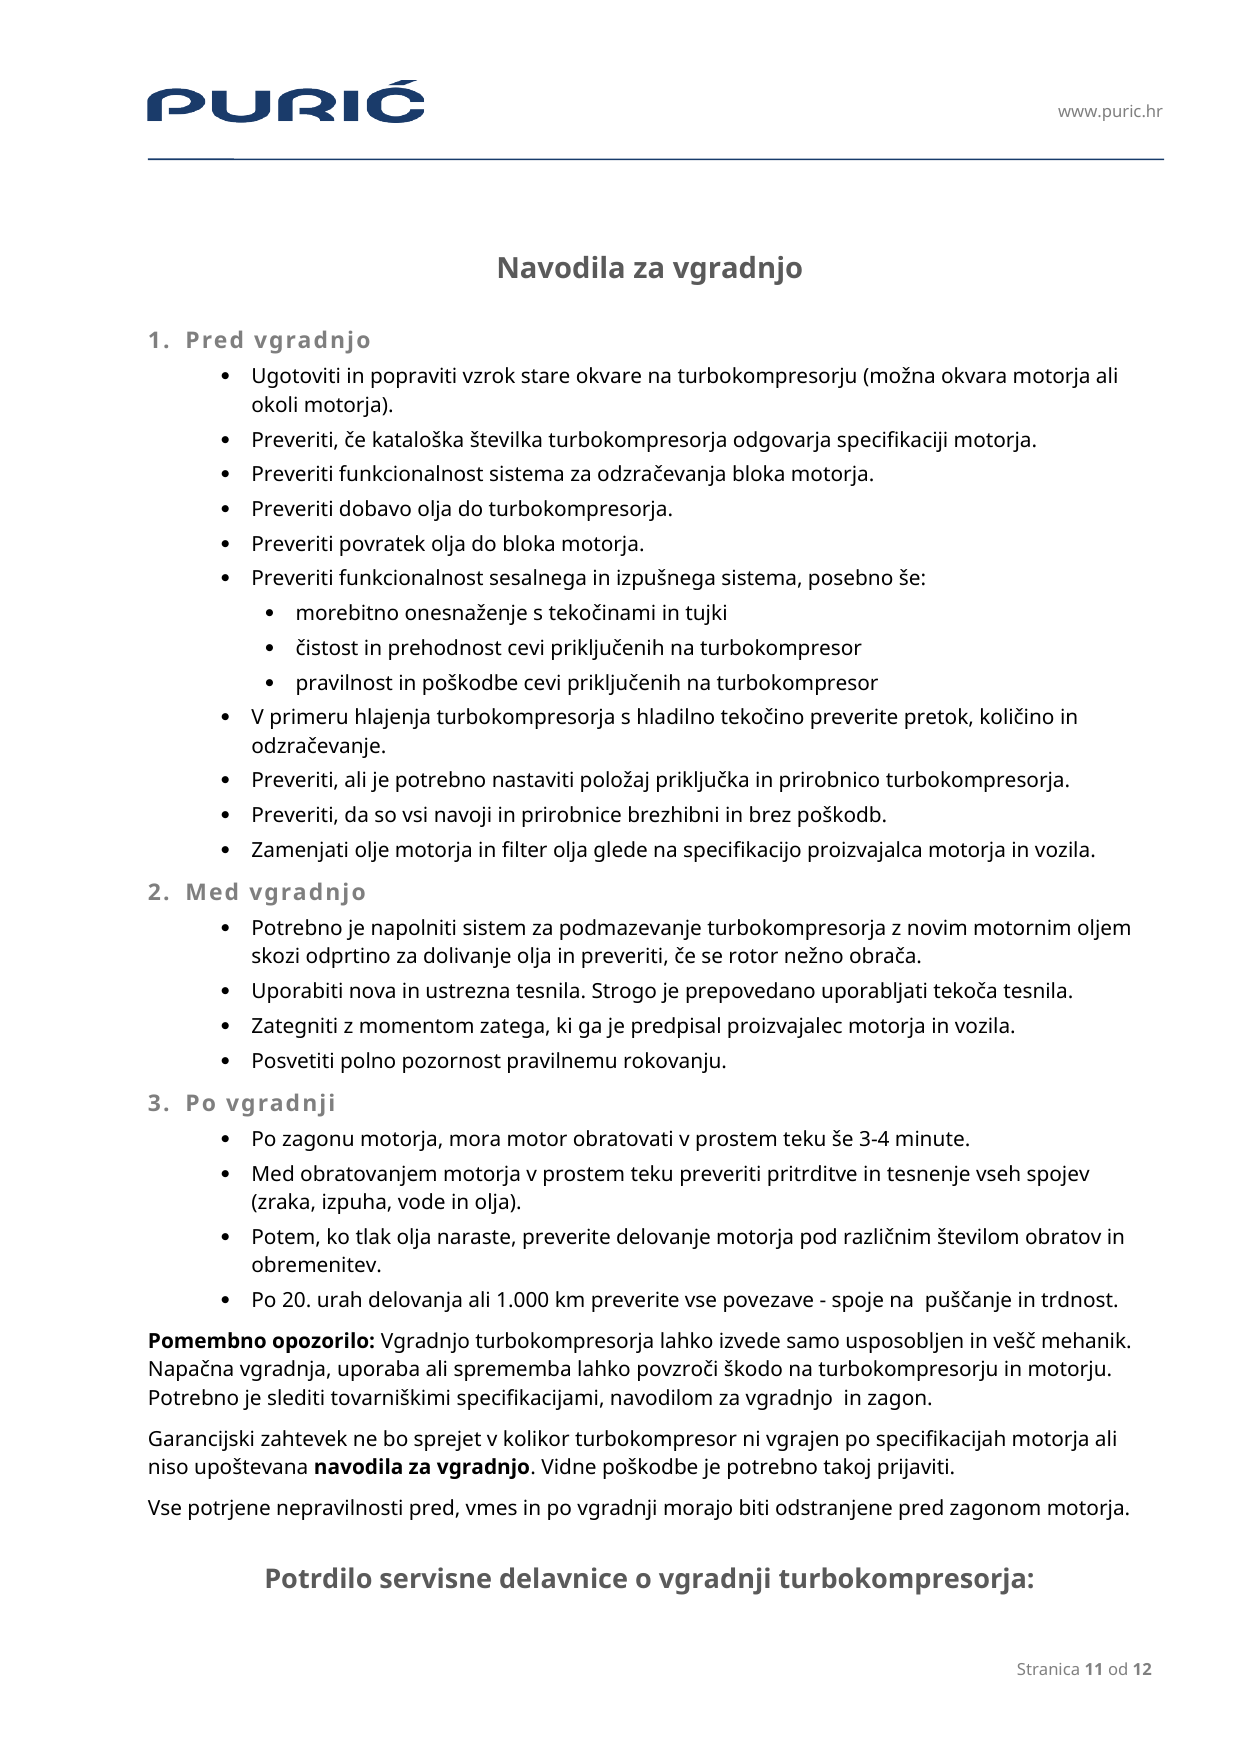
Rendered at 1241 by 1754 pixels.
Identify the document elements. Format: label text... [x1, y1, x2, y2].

text Garancijski zahtevek ne bo sprejet v kolikor turbokompresor ni vgrajen po specifikacijah motorja ali niso upoštevana navodila za vgradnjo. Vidne poškodbe je potrebno takoj prijaviti. [148, 1424, 1152, 1481]
text Potem, ko tlak olja naraste, preverite delovanje motorja pod različnim številom obratov in obremenitev. [222, 1222, 1152, 1279]
list Pred vgradnjo [148, 324, 1152, 355]
text Preveriti, če kataloška številka turbokompresorja odgovarja specifikaciji motorja. [222, 425, 1152, 453]
text Po zagonu motorja, mora motor obratovati v prostem teku še 3-4 minute. [222, 1124, 1152, 1153]
text Preveriti, ali je potrebno nastaviti položaj priključka in prirobnico turbokompresorja. [222, 765, 1152, 794]
text morebitno onesnaženje s tekočinami in tujki [266, 598, 1152, 627]
text Po vgradnji [148, 1087, 1152, 1118]
text Pomembno opozorilo: Vgradnjo turbokompresorja lahko izvede samo usposobljen in vešč mehanik. Napačna vgradnja, uporaba ali sprememba lahko povzroči škodo na turbokompresorju in motorju. Potrebno je slediti tovarniškimi specifikacijami, navodilom za vgradnjo in zagon. [148, 1326, 1152, 1411]
text Po 20. urah delovanja ali 1.000 km preverite vse povezave - spoje na puščanje in trdnost. [222, 1285, 1152, 1313]
text V primeru hlajenja turbokompresorja s hladilno tekočino preverite pretok, količino in odzračevanje. [222, 702, 1152, 759]
picture [147, 80, 425, 123]
text Posvetiti polno pozornost pravilnemu rokovanju. [222, 1046, 1152, 1074]
text Zamenjati olje motorja in filter olja glede na specifikacijo proizvajalca motorja in vozila. [222, 835, 1152, 863]
text Uporabiti nova in ustrezna tesnila. Strogo je prepovedano uporabljati tekoča tesnila. [222, 976, 1152, 1005]
text Zategniti z momentom zatega, ki ga je predpisal proizvajalec motorja in vozila. [222, 1011, 1152, 1039]
text Potrebno je napolniti sistem za podmazevanje turbokompresorja z novim motornim oljem skozi odprtino za dolivanje olja in preveriti, če se rotor nežno obrača. [222, 913, 1152, 970]
text Ugotoviti in popraviti vzrok stare okvare na turbokompresorju (možna okvara motorja ali okoli motorja). [222, 362, 1152, 418]
text Med obratovanjem motorja v prostem teku preveriti pritrditve in tesnenje vseh spojev (zraka, izpuha, vode in olja). [222, 1159, 1152, 1216]
text Potrdilo servisne delavnice o vgradnji turbokompresorja: [148, 1559, 1152, 1596]
text Med vgradnjo [148, 876, 1152, 907]
text Preveriti funkcionalnost sesalnega in izpušnega sistema, posebno še: [222, 563, 1152, 592]
text Preveriti funkcionalnost sistema za odzračevanja bloka motorja. [222, 459, 1152, 488]
text Navodila za vgradnjo [148, 247, 1152, 287]
text Vse potrjene nepravilnosti pred, vmes in po vgradnji morajo biti odstranjene pred zagonom motorja. [148, 1493, 1152, 1522]
text Preveriti dobavo olja do turbokompresorja. [222, 494, 1152, 523]
text čistost in prehodnost cevi priključenih na turbokompresor [266, 633, 1152, 661]
text pravilnost in poškodbe cevi priključenih na turbokompresor [266, 668, 1152, 696]
text Preveriti, da so vsi navoji in prirobnice brezhibni in brez poškodb. [222, 800, 1152, 828]
text Preveriti povratek olja do bloka motorja. [222, 529, 1152, 557]
